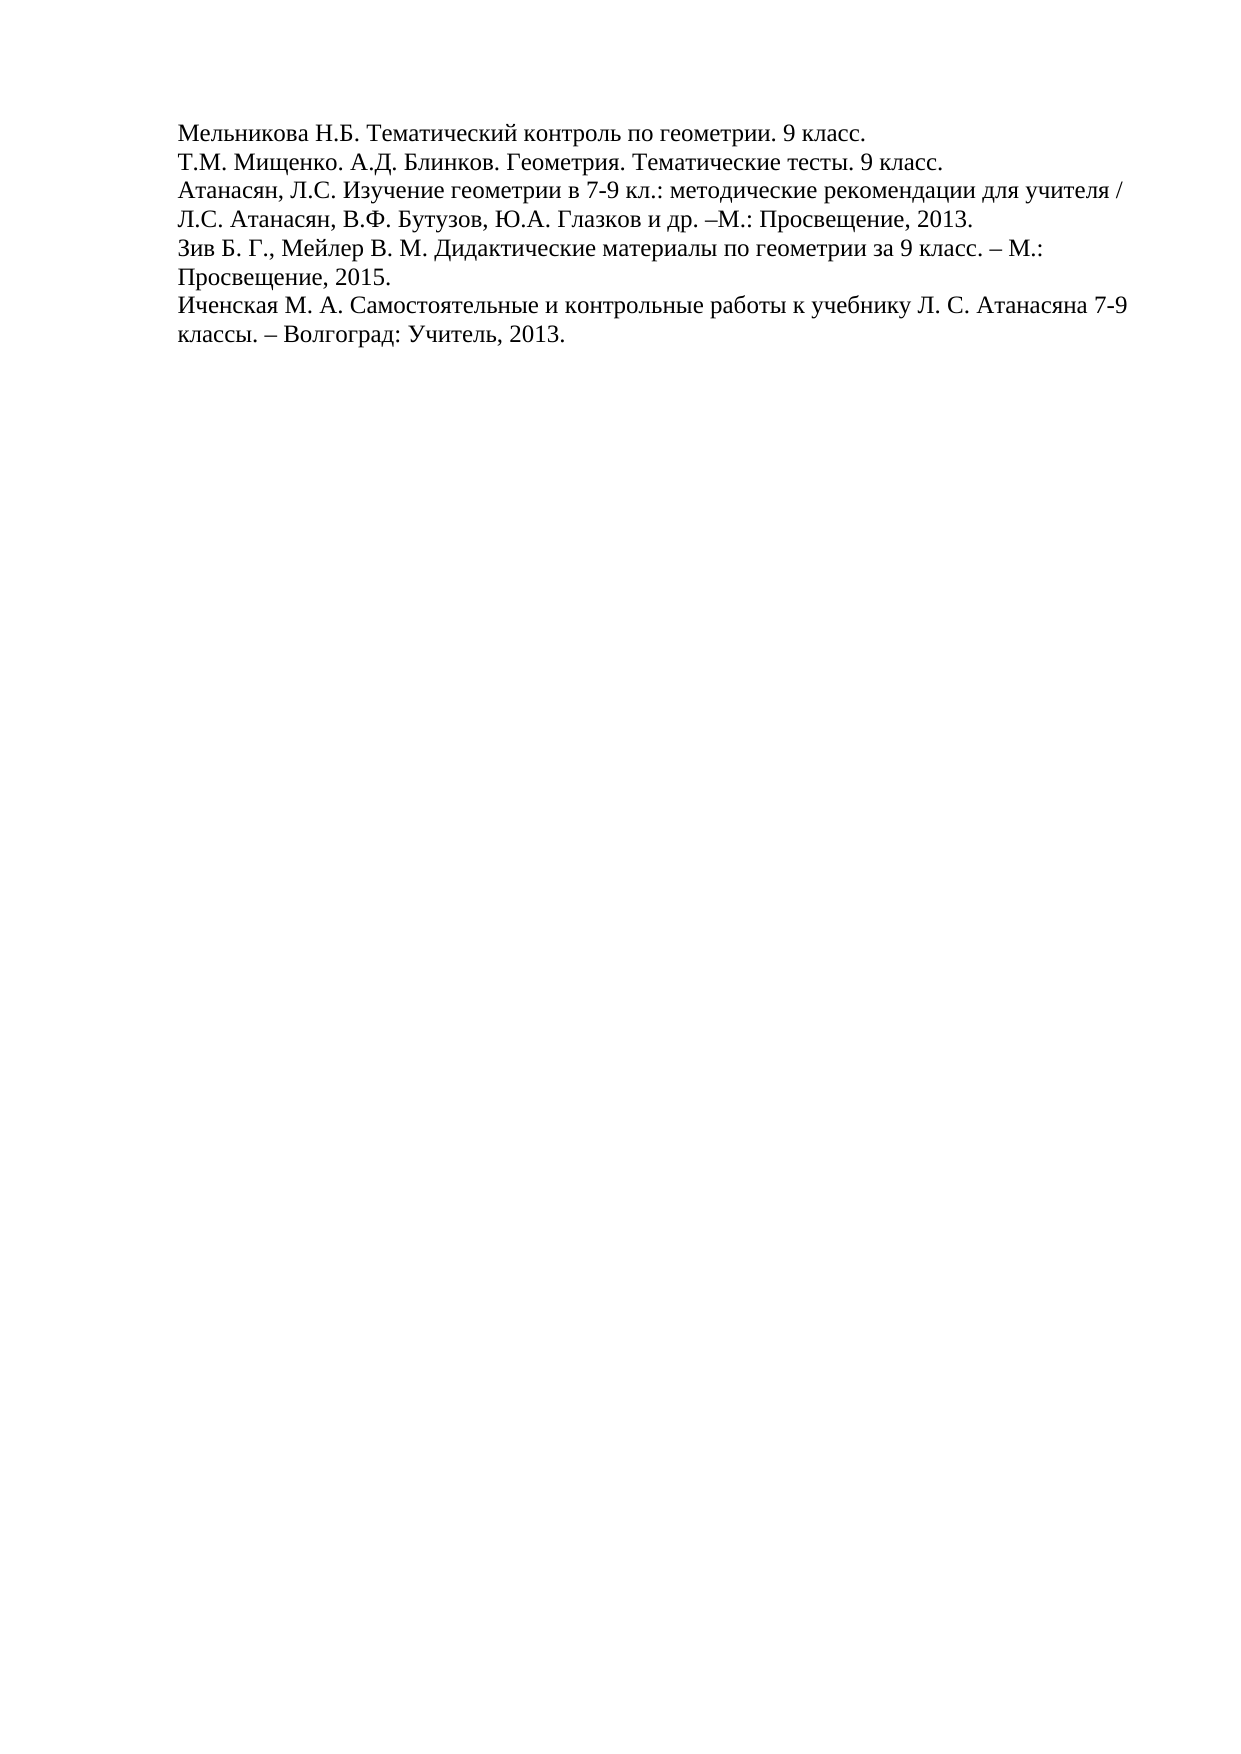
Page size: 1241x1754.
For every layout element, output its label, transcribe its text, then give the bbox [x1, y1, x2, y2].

text Мельникова Н.Б. Тематический контроль по геометрии. 9 класс. [177, 118, 1152, 147]
text Т.М. Мищенко. А.Д. Блинков. Геометрия. Тематические тесты. 9 класс. [177, 147, 1152, 176]
text Зив Б. Г., Мейлер В. М. Дидактические материалы по геометрии за 9 класс. – М.: Просвещение, 2015. [177, 233, 1152, 291]
text Атанасян, Л.С. Изучение геометрии в 7-9 кл.: методические рекомендации для учителя / Л.С. Атанасян, В.Ф. Бутузов, Ю.А. Глазков и др. –М.: Просвещение, 2013. [177, 176, 1152, 233]
text Иченская М. А. Самостоятельные и контрольные работы к учебнику Л. С. Атанасяна 7-9 классы. – Волгоград: Учитель, 2013. [177, 291, 1152, 348]
